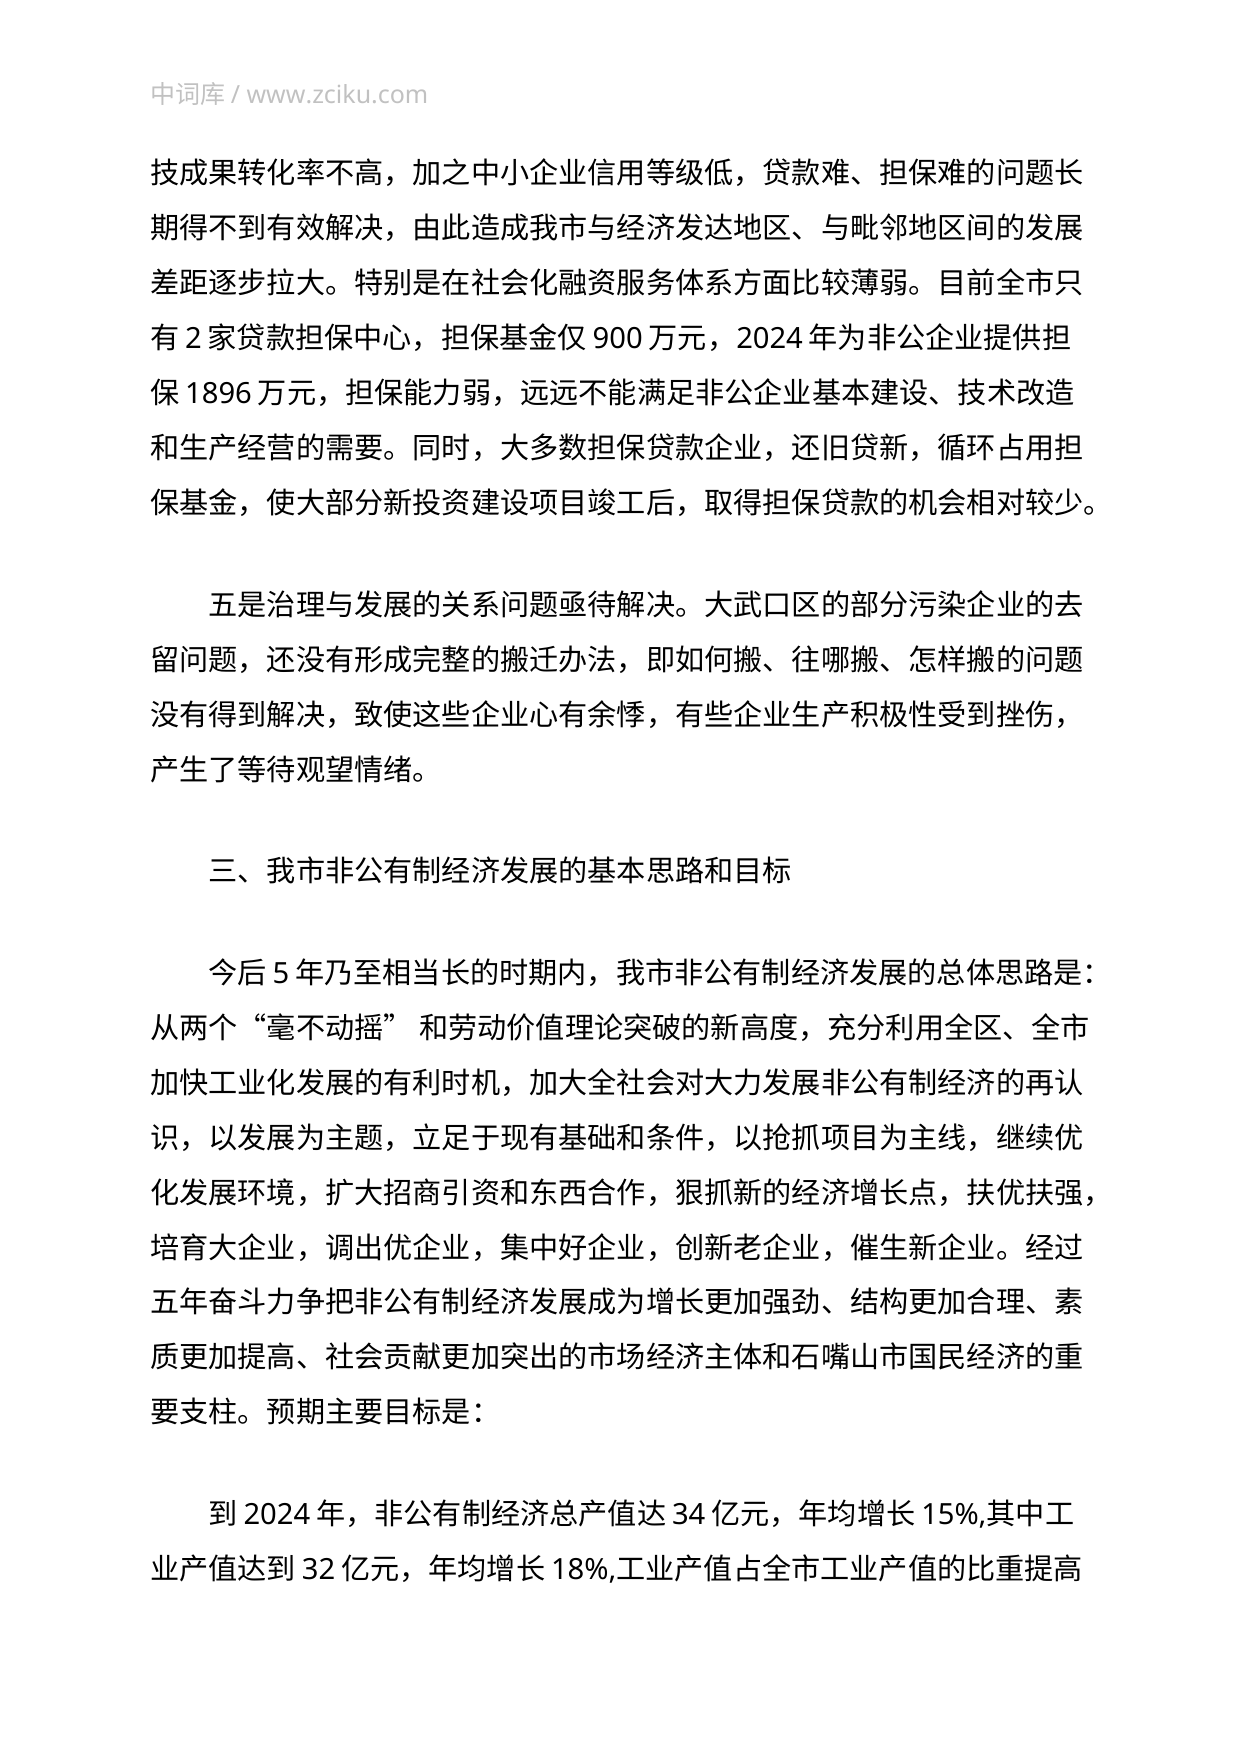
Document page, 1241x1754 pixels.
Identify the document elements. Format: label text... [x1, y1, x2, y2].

text 三、我市非公有制经济发展的基本思路和目标 [150, 848, 1090, 890]
text 今后5年乃至相当长的时期内，我市非公有制经济发展的总体思路是：从两个“毫不动摇” 和劳动价值理论突破的新高度，充分利用全区、全市加快工业化发展的有利时机，加大全社会对大力发展非公有制经济的再认识，以发展为主题，立足于现有基础和条件，以抢抓项目为主线，继续优化发展环境，扩大招商引资和东西合作，狠抓新的经济增长点，扶优扶强，培育大企业，调出优企业，集中好企业，创新老企业，催生新企业。经过五年奋斗力争把非公有制经济发展成为增长更加强劲、结构更加合理、素质更加提高、社会贡献更加突出的市场经济主体和石嘴山市国民经济的重要支柱。预期主要目标是： [150, 949, 1090, 1431]
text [150, 150, 1090, 522]
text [150, 1491, 1090, 1588]
text 五是治理与发展的关系问题亟待解决。大武口区的部分污染企业的去留问题，还没有形成完整的搬迁办法，即如何搬、往哪搬、怎样搬的问题没有得到解决，致使这些企业心有余悸，有些企业生产积极性受到挫伤，产生了等待观望情绪。 [150, 581, 1090, 788]
